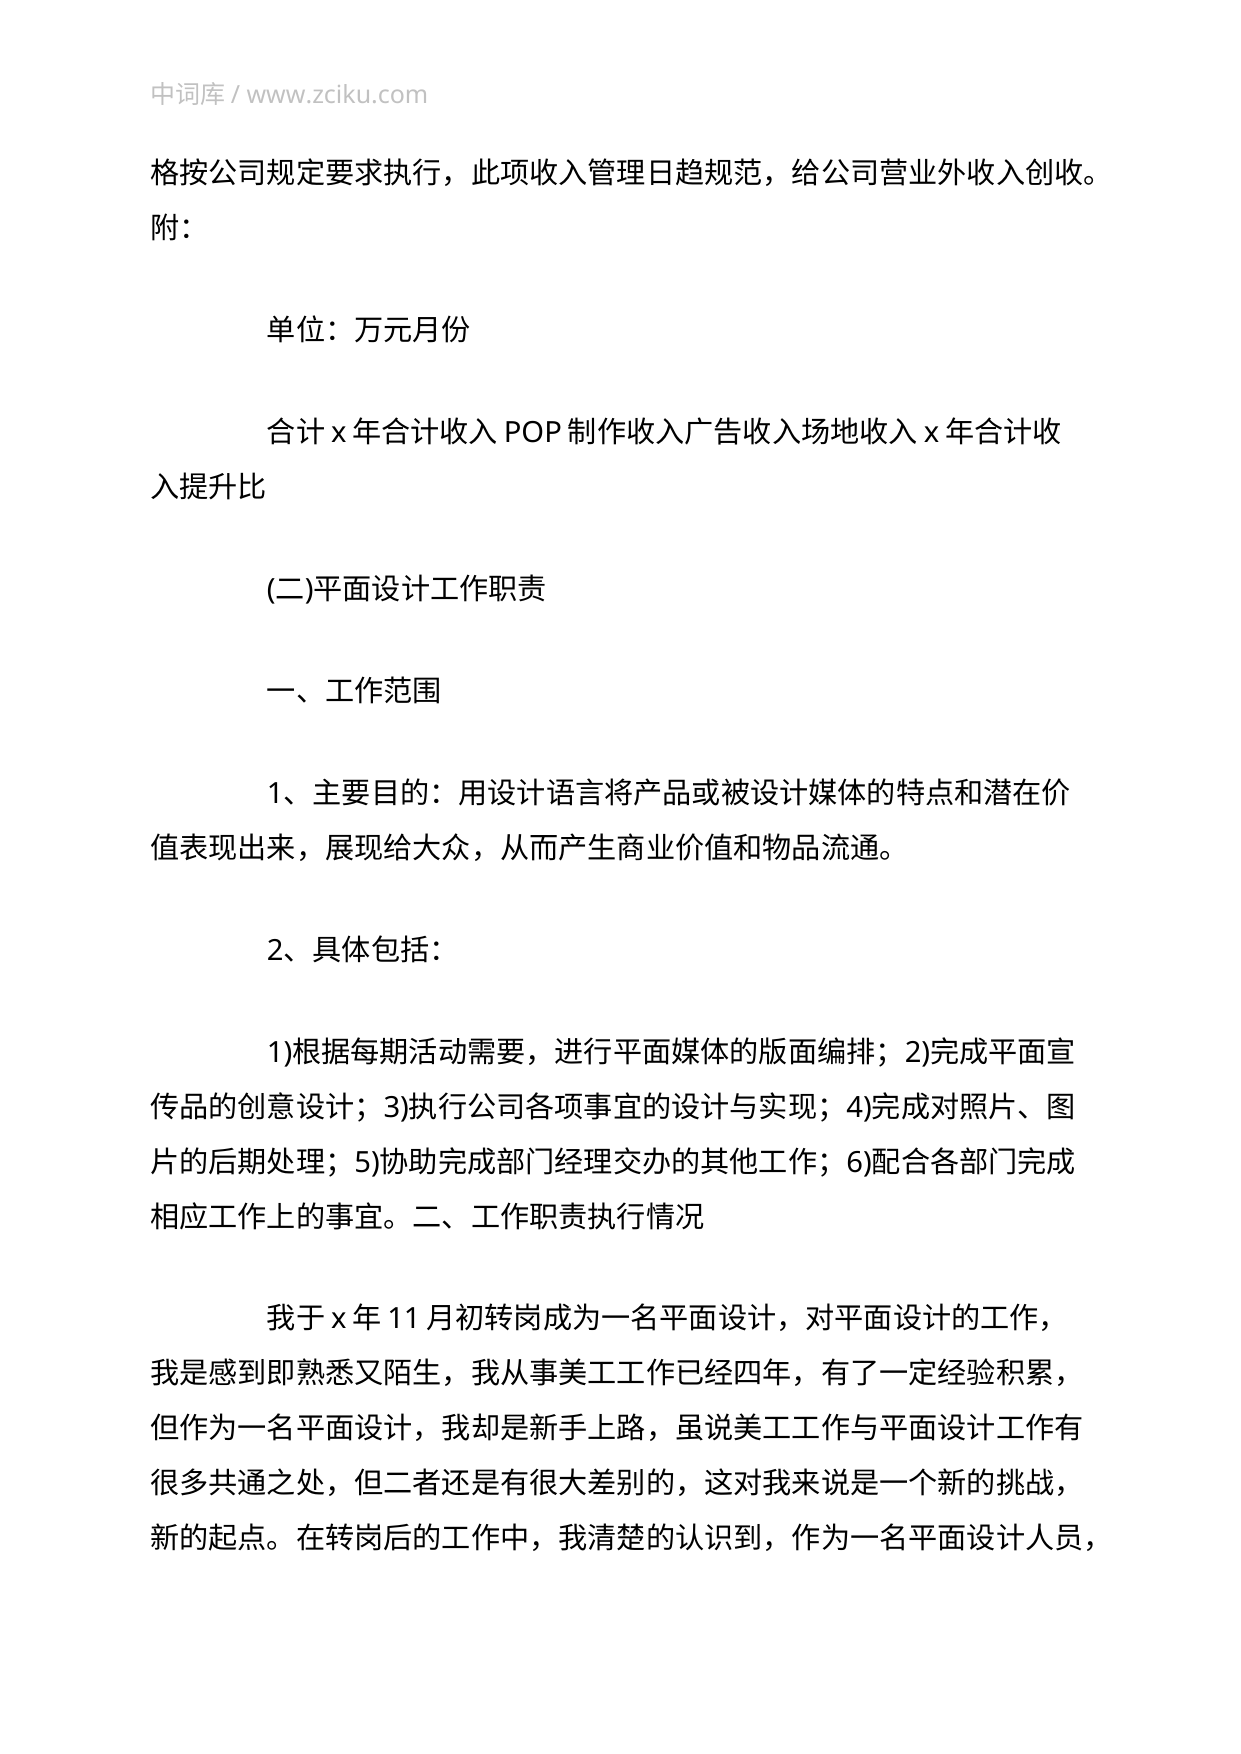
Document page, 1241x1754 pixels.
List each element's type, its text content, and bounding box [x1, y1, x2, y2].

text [150, 150, 1090, 247]
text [150, 1295, 1090, 1557]
text 1)根据每期活动需要，进行平面媒体的版面编排；2)完成平面宣传品的创意设计；3)执行公司各项事宜的设计与实现；4)完成对照片、图片的后期处理；5)协助完成部门经理交办的其他工作；6)配合各部门完成相应工作上的事宜。二、工作职责执行情况 [150, 1028, 1090, 1235]
text 单位：万元月份 [150, 307, 1090, 349]
text (二)平面设计工作职责 [150, 565, 1090, 608]
text 一、工作范围 [150, 667, 1090, 710]
text 合计x年合计收入POP制作收入广告收入场地收入x年合计收入提升比 [150, 409, 1090, 506]
text 1、主要目的：用设计语言将产品或被设计媒体的特点和潜在价值表现出来，展现给大众，从而产生商业价值和物品流通。 [150, 769, 1090, 867]
text 2、具体包括： [150, 926, 1090, 968]
